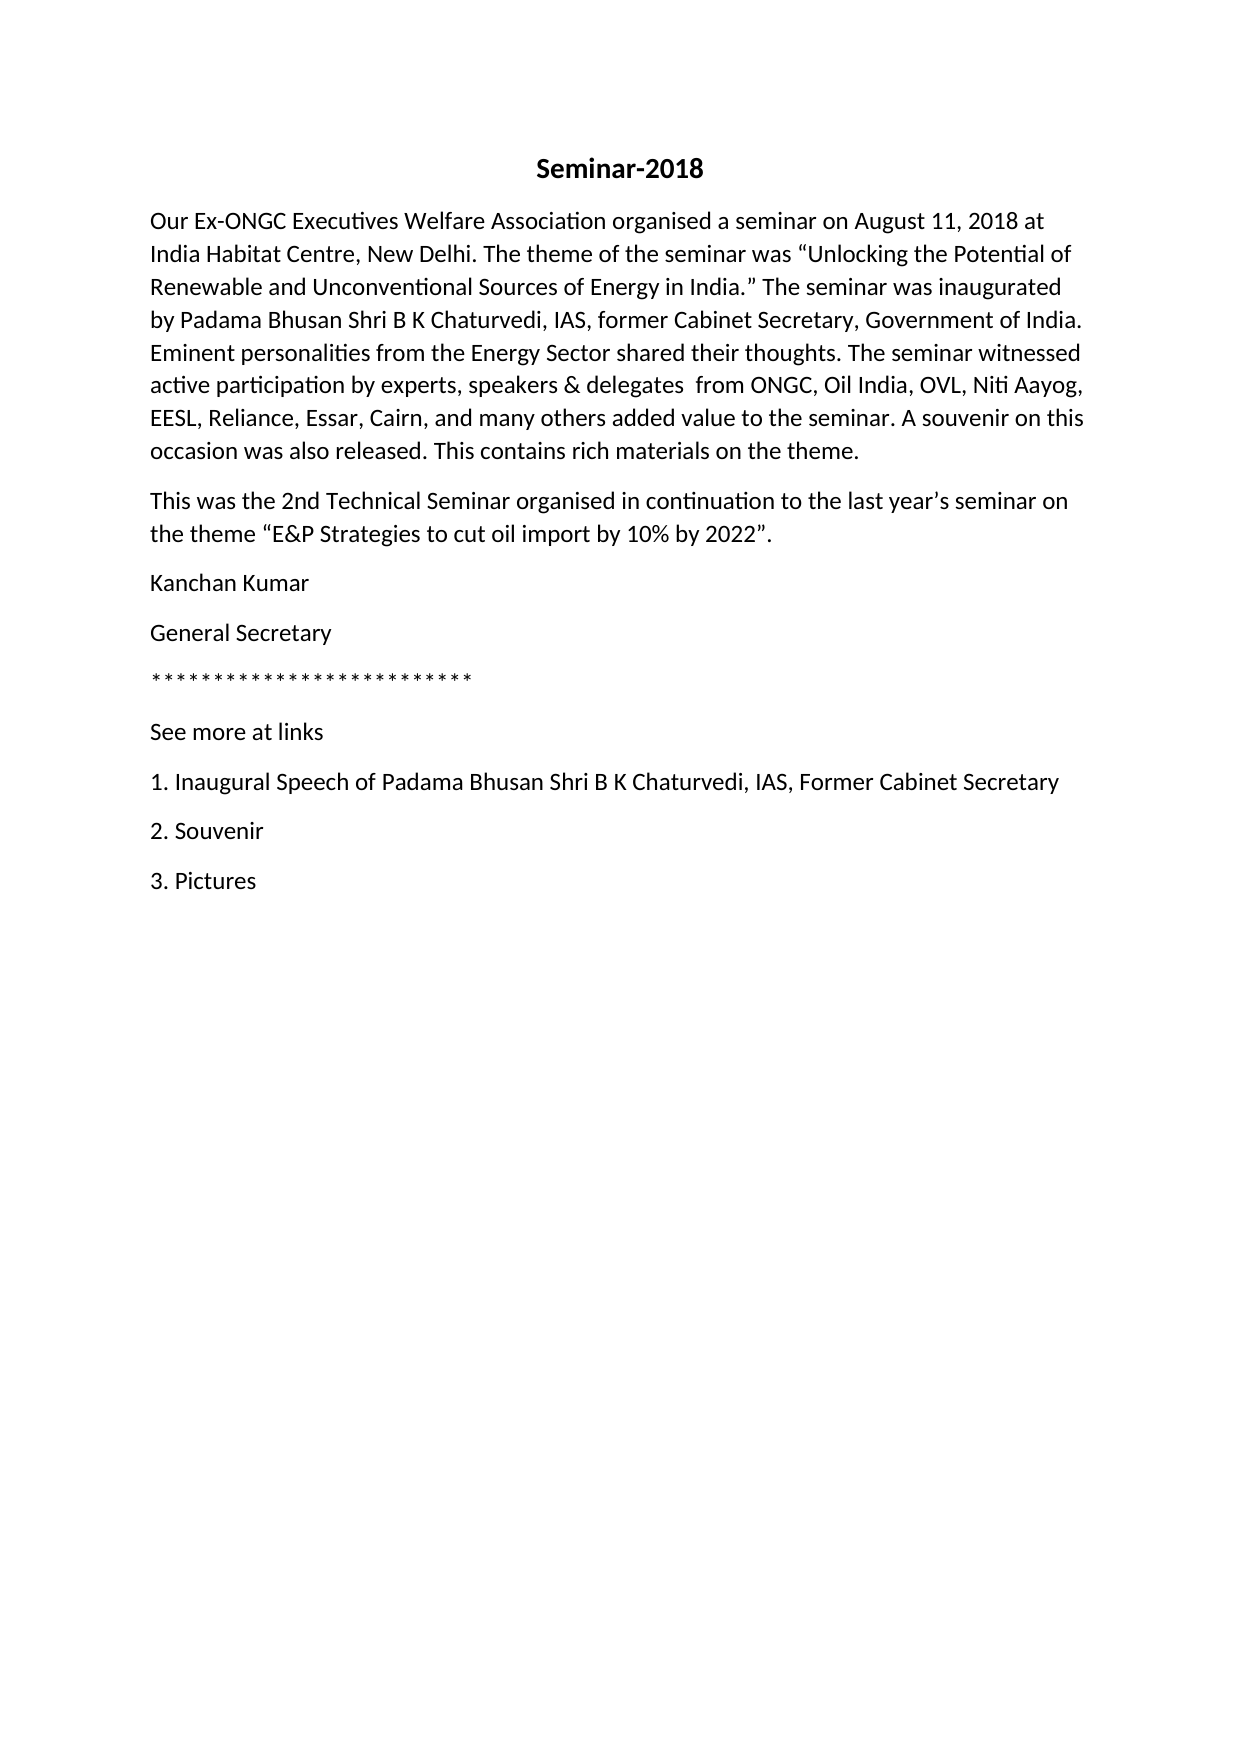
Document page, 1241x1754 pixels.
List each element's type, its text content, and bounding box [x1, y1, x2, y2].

text 3. Pictures [150, 865, 1090, 896]
text ************************** [150, 667, 1090, 697]
text General Secretary [150, 617, 1090, 648]
text See more at links [150, 716, 1090, 747]
text Seminar-2018 [150, 150, 1090, 186]
text 2. Souvenir [150, 816, 1090, 846]
text Kanchan Kumar [150, 568, 1090, 598]
text This was the 2nd Technical Seminar organised in continuation to the last year’s seminar on the theme “E&P Strategies to cut oil import by 10% by 2022”. [150, 485, 1090, 548]
text Our Ex-ONGC Executives Welfare Association organised a seminar on August 11, 2018 at India Habitat Centre, New Delhi. The theme of the seminar was “Unlocking the Potential of Renewable and Unconventional Sources of Energy in India.” The seminar was inaugurated by Padama Bhusan Shri B K Chaturvedi, IAS, former Cabinet Secretary, Government of India. Eminent personalities from the Energy Sector shared their thoughts. The seminar witnessed active participation by experts, speakers & delegates from ONGC, Oil India, OVL, Niti Aayog, EESL, Reliance, Essar, Cairn, and many others added value to the seminar. A souvenir on this occasion was also released. This contains rich materials on the theme. [150, 205, 1090, 466]
text 1. Inaugural Speech of Padama Bhusan Shri B K Chaturvedi, IAS, Former Cabinet Secretary [150, 766, 1090, 796]
